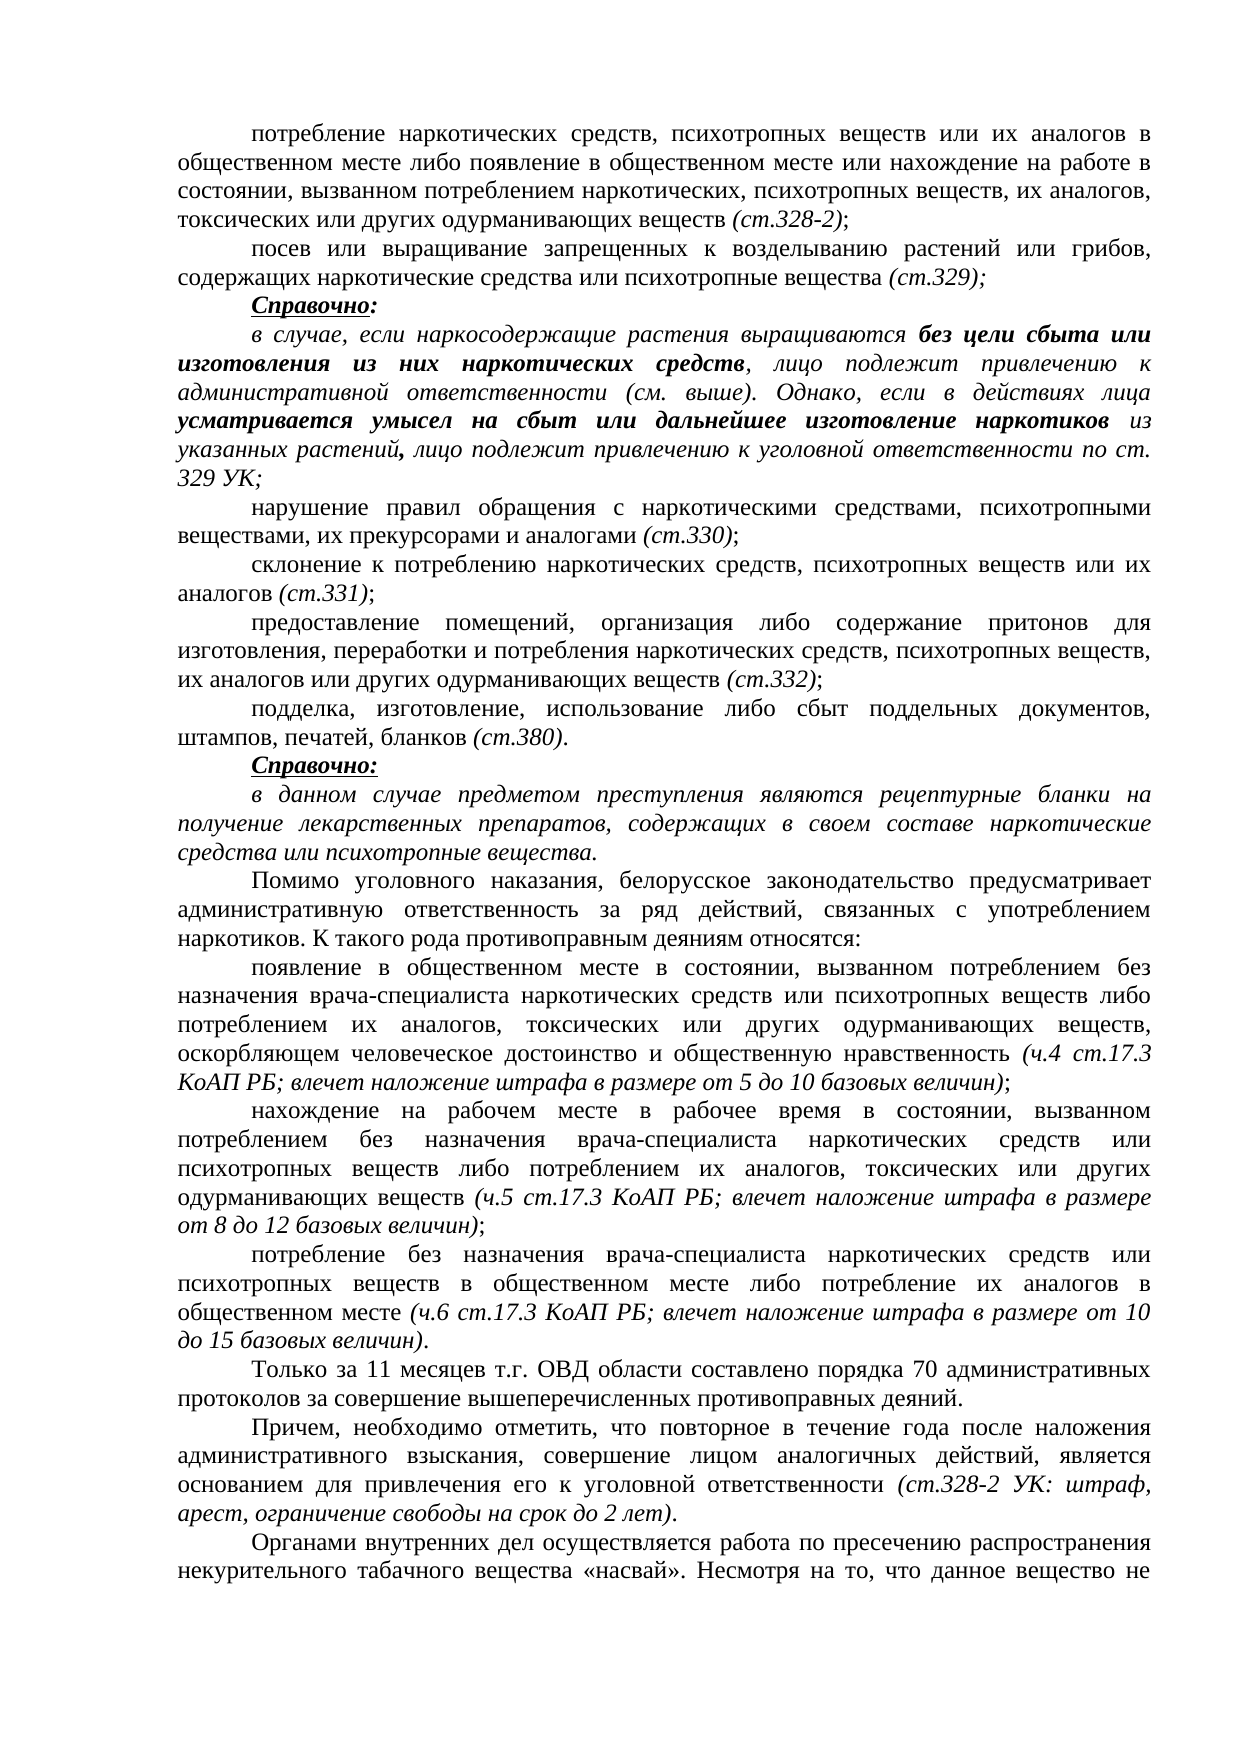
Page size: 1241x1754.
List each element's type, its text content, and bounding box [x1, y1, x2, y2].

text в данном случае предметом преступления являются рецептурные бланки на получение лекарственных препаратов, содержащих в своем составе наркотические средства или психотропные вещества. [177, 779, 1152, 866]
text подделка, изготовление, использование либо сбыт поддельных документов, штампов, печатей, бланков (ст.380). [177, 693, 1152, 751]
text появление в общественном месте в состоянии, вызванном потреблением без назначения врача-специалиста наркотических средств или психотропных веществ либо потреблением их аналогов, токсических или других одурманивающих веществ, оскорбляющем человеческое достоинство и общественную нравственность (ч.4 ст.17.3 КоАП РБ; влечет наложение штрафа в размере от 5 до 10 базовых величин); [177, 952, 1152, 1096]
text потребление без назначения врача-специалиста наркотических средств или психотропных веществ в общественном месте либо потребление их аналогов в общественном месте (ч.6 ст.17.3 КоАП РБ; влечет наложение штрафа в размере от 10 до 15 базовых величин). [177, 1239, 1152, 1354]
text нарушение правил обращения с наркотическими средствами, психотропными веществами, их прекурсорами и аналогами (ст.330); [177, 492, 1152, 549]
text посев или выращивание запрещенных к возделыванию растений или грибов, содержащих наркотические средства или психотропные вещества (ст.329); [177, 233, 1152, 291]
text Причем, необходимо отметить, что повторное в течение года после наложения административного взыскания, совершение лицом аналогичных действий, является основанием для привлечения его к уголовной ответственности (ст.328-2 УК: штраф, арест, ограничение свободы на срок до 2 лет). [177, 1412, 1152, 1527]
text нахождение на рабочем месте в рабочее время в состоянии, вызванном потреблением без назначения врача-специалиста наркотических средств или психотропных веществ либо потреблением их аналогов, токсических или других одурманивающих веществ (ч.5 ст.17.3 КоАП РБ; влечет наложение штрафа в размере от 8 до 12 базовых величин); [177, 1096, 1152, 1239]
text склонение к потреблению наркотических средств, психотропных веществ или их аналогов (ст.331); [177, 549, 1152, 607]
text предоставление помещений, организация либо содержание притонов для изготовления, переработки и потребления наркотических средств, психотропных веществ, их аналогов или других одурманивающих веществ (ст.332); [177, 607, 1152, 693]
text в случае, если наркосодержащие растения выращиваются без цели сбыта или изготовления из них наркотических средств, лицо подлежит привлечению к административной ответственности (см. выше). Однако, если в действиях лица усматривается умысел на сбыт или дальнейшее изготовление наркотиков из указанных растений, лицо подлежит привлечению к уголовной ответственности по ст. 329 УК; [177, 319, 1152, 492]
text Справочно: [177, 291, 1152, 319]
text Справочно: [177, 751, 1152, 779]
text Помимо уголовного наказания, белорусское законодательство предусматривает административную ответственность за ряд действий, связанных с употреблением наркотиков. К такого рода противоправным деяниям относятся: [177, 866, 1152, 952]
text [177, 1527, 1152, 1584]
text потребление наркотических средств, психотропных веществ или их аналогов в общественном месте либо появление в общественном месте или нахождение на работе в состоянии, вызванном потреблением наркотических, психотропных веществ, их аналогов, токсических или других одурманивающих веществ (ст.328-2); [177, 118, 1152, 233]
text Только за 11 месяцев т.г. ОВД области составлено порядка 70 административных протоколов за совершение вышеперечисленных противоправных деяний. [177, 1354, 1152, 1412]
